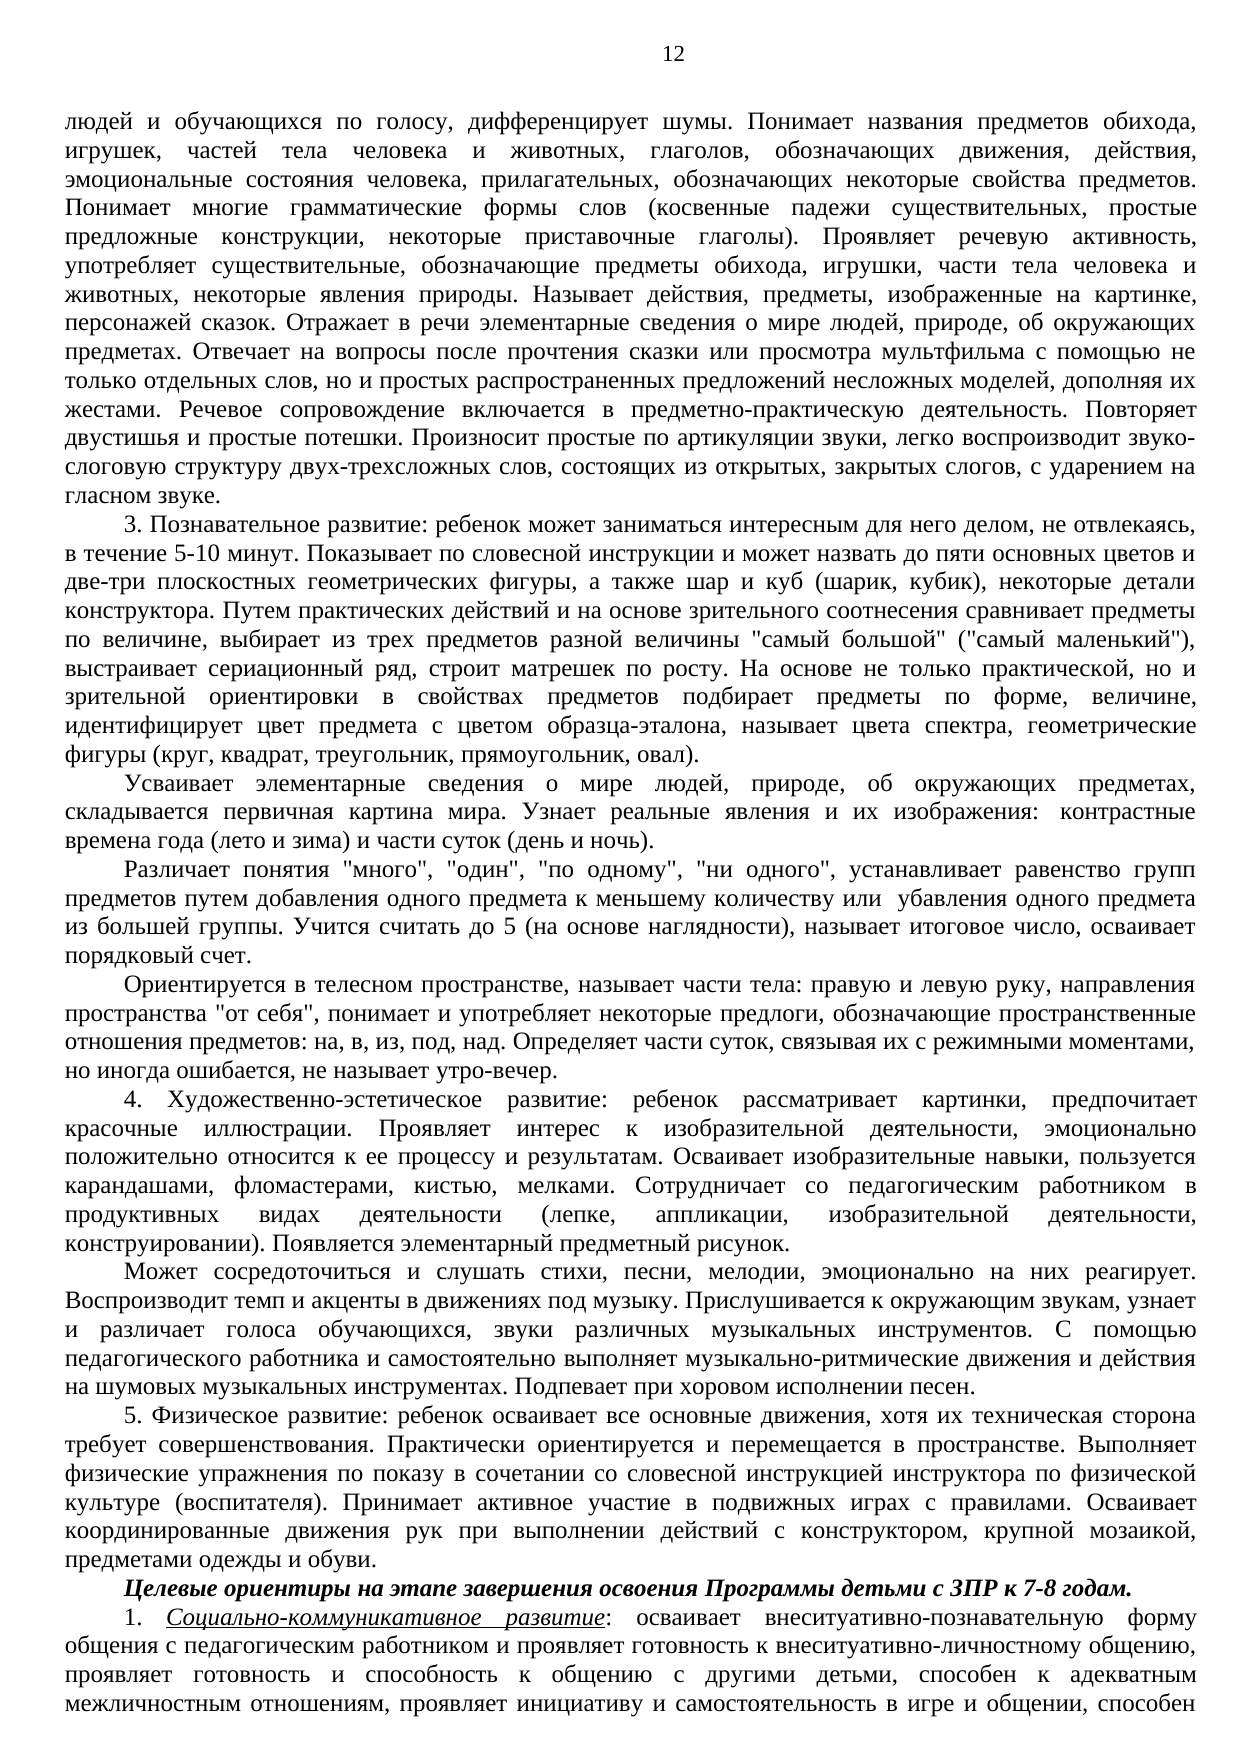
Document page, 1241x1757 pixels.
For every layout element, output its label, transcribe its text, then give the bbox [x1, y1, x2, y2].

list Художественно-эстетическое развитие: ребенок рассматривает картинки, предпочитает красочные иллюстрации. Проявляет интерес к изобразительной деятельности, эмоционально положительно относится к ее процессу и результатам. Осваивает изобразительные навыки, пользуется карандашами, фломастерами, кистью, мелками. Сотрудничает со педагогическим работником в продуктивных видах деятельности (лепке, аппликации, изобразительной деятельности, конструировании). Появляется элементарный предметный рисунок. [64, 1084, 1197, 1256]
text людей и обучающихся по голосу, дифференцирует шумы. Понимает названия предметов обихода, игрушек, частей тела человека и животных, глаголов, обозначающих движения, действия, эмоциональные состояния человека, прилагательных, обозначающих некоторые свойства предметов. Понимает многие грамматические формы слов (косвенные падежи существительных, простые предложные конструкции, некоторые приставочные глаголы). Проявляет речевую активность, употребляет существительные, обозначающие предметы обихода, игрушки, части тела человека и животных, некоторые явления природы. Называет действия, предметы, изображенные на картинке, персонажей сказок. Отражает в речи элементарные сведения о мире людей, природе, об окружающих предметах. Отвечает на вопросы после прочтения сказки или просмотра мультфильма с помощью не только отдельных слов, но и простых распространенных предложений несложных моделей, дополняя их жестами. Речевое сопровождение включается в предметно-практическую деятельность. Повторяет двустишья и простые потешки. Произносит простые по артикуляции звуки, легко воспроизводит звуко- слоговую структуру двух-трехсложных слов, состоящих из открытых, закрытых слогов, с ударением на гласном звуке. [64, 106, 1197, 509]
list Познавательное развитие: ребенок может заниматься интересным для него делом, не отвлекаясь, в течение 5-10 минут. Показывает по словесной инструкции и может назвать до пяти основных цветов и две-три плоскостных геометрических фигуры, а также шар и куб (шарик, кубик), некоторые детали конструктора. Путем практических действий и на основе зрительного соотнесения сравнивает предметы по величине, выбирает из трех предметов разной величины "самый большой" ("самый маленький"), выстраивает сериационный ряд, строит матрешек по росту. На основе не только практической, но и зрительной ориентировки в свойствах предметов подбирает предметы по форме, величине, идентифицирует цвет предмета с цветом образца-эталона, называет цвета спектра, геометрические фигуры (круг, квадрат, треугольник, прямоугольник, овал). [64, 509, 1197, 768]
text Ориентируется в телесном пространстве, называет части тела: правую и левую руку, направления пространства "от себя", понимает и употребляет некоторые предлоги, обозначающие пространственные отношения предметов: на, в, из, под, над. Определяет части суток, связывая их с режимными моментами, но иногда ошибается, не называет утро-вечер. [64, 969, 1197, 1084]
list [64, 1602, 1197, 1717]
list Физическое развитие: ребенок осваивает все основные движения, хотя их техническая сторона требует совершенствования. Практически ориентируется и перемещается в пространстве. Выполняет физические упражнения по показу в сочетании со словесной инструкцией инструктора по физической культуре (воспитателя). Принимает активное участие в подвижных играх с правилами. Осваивает координированные движения рук при выполнении действий с конструктором, крупной мозаикой, предметами одежды и обуви. [64, 1400, 1197, 1573]
text Может сосредоточиться и слушать стихи, песни, мелодии, эмоционально на них реагирует. Воспроизводит темп и акценты в движениях под музыку. Прислушивается к окружающим звукам, узнает и различает голоса обучающихся, звуки различных музыкальных инструментов. С помощью педагогического работника и самостоятельно выполняет музыкально-ритмические движения и действия на шумовых музыкальных инструментах. Подпевает при хоровом исполнении песен. [64, 1256, 1197, 1400]
subtitle Целевые ориентиры на этапе завершения освоения Программы детьми с ЗПР к 7-8 годам. [123, 1573, 1209, 1602]
text Различает понятия "много", "один", "по одному", "ни одного", устанавливает равенство групп предметов путем добавления одного предмета к меньшему количеству или убавления одного предмета из большей группы. Учится считать до 5 (на основе наглядности), называет итоговое число, осваивает порядковый счет. [64, 854, 1196, 969]
text Усваивает элементарные сведения о мире людей, природе, об окружающих предметах, складывается первичная картина мира. Узнает реальные явления и их изображения: контрастные времена года (лето и зима) и части суток (день и ночь). [64, 768, 1196, 854]
